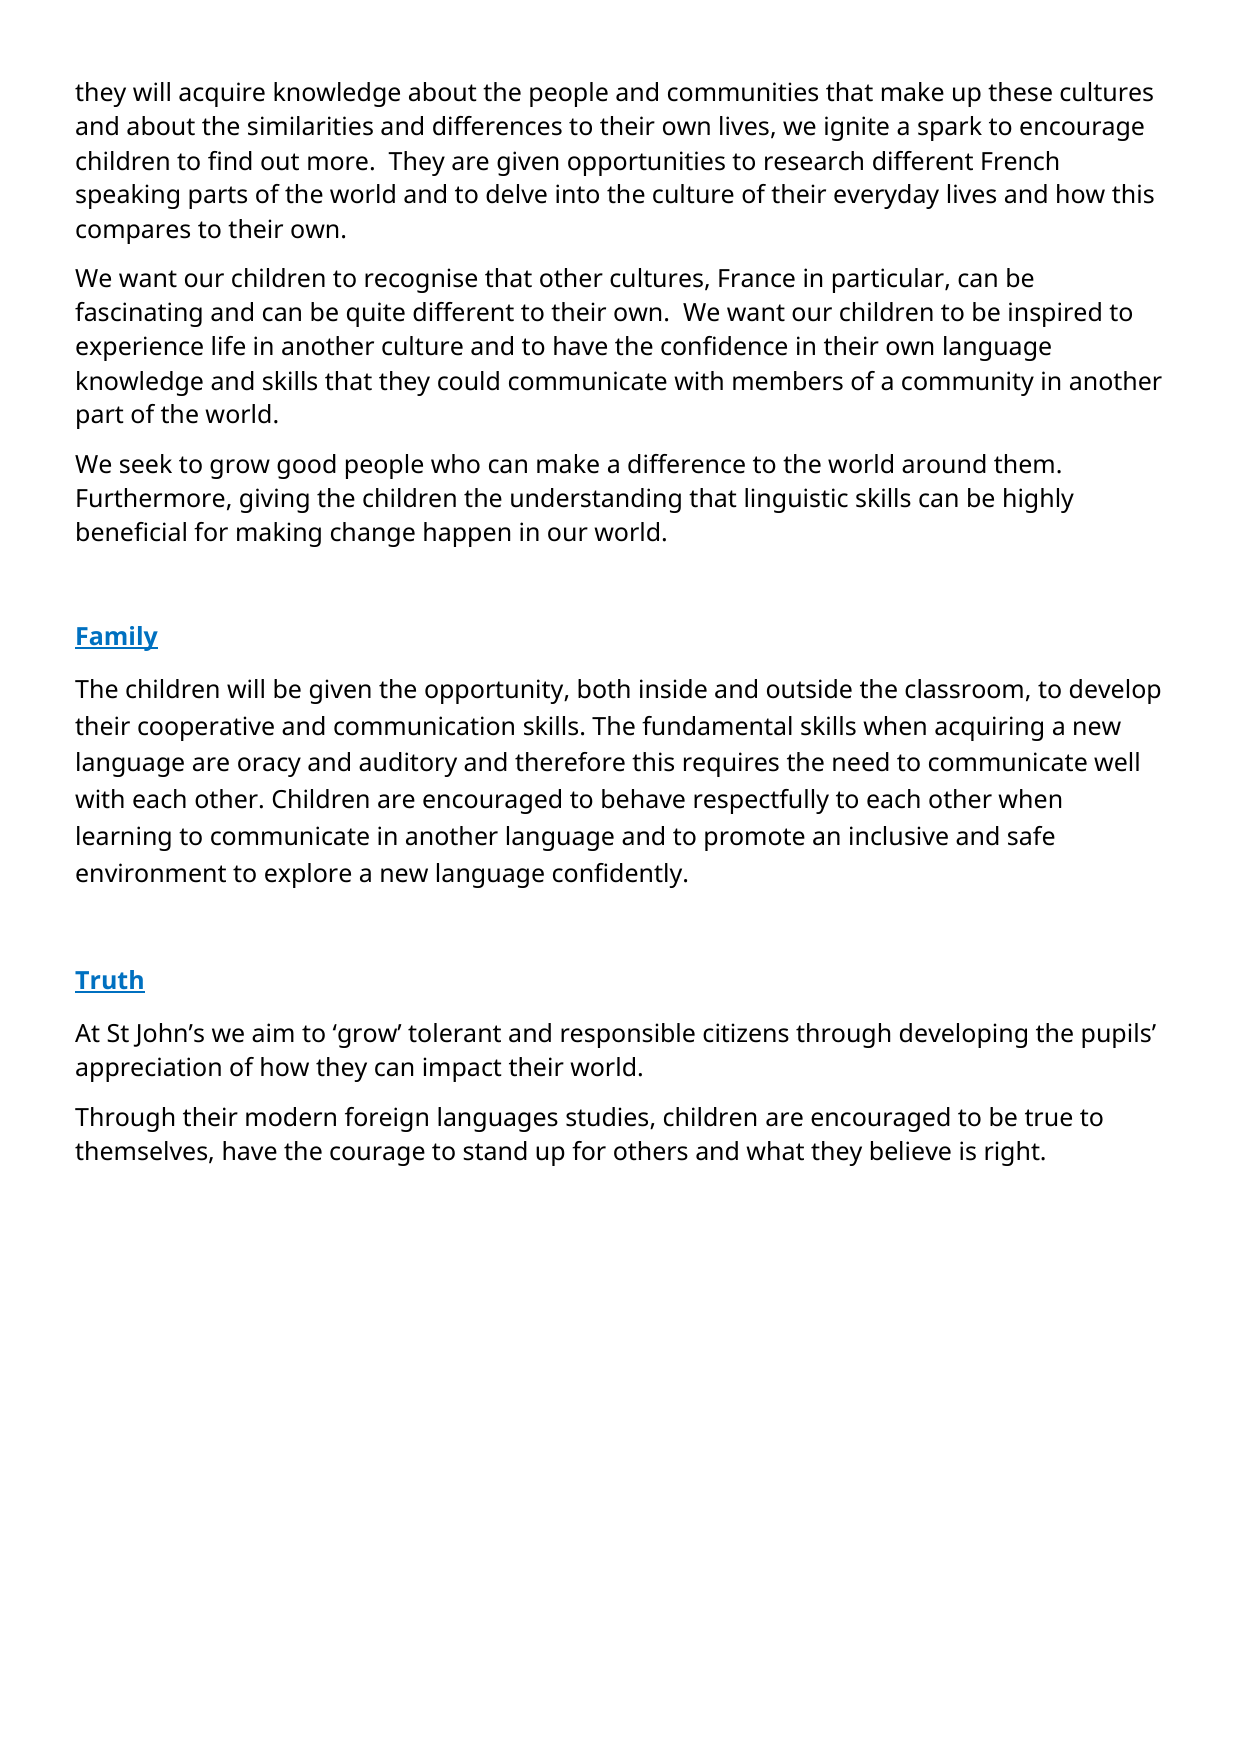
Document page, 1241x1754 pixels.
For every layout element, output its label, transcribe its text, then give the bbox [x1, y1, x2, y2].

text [75, 75, 1165, 245]
text We seek to grow good people who can make a difference to the world around them. Furthermore, giving the children the understanding that linguistic skills can be highly beneficial for making change happen in our world. [75, 447, 1165, 549]
text Family [75, 618, 1165, 652]
text Truth [75, 962, 1165, 996]
text At St John’s we aim to ‘grow’ tolerant and responsible citizens through developing the pupils’ appreciation of how they can impact their world. [75, 1016, 1165, 1084]
text The children will be given the opportunity, both inside and outside the classroom, to develop their cooperative and communication skills. The fundamental skills when acquiring a new language are oracy and auditory and therefore this requires the need to communicate well with each other. Children are encouraged to behave respectfully to each other when learning to communicate in another language and to promote an inclusive and safe environment to explore a new language confidently. [75, 672, 1165, 889]
text We want our children to recognise that other cultures, France in particular, can be fascinating and can be quite different to their own. We want our children to be inspired to experience life in another culture and to have the confidence in their own language knowledge and skills that they could communicate with members of a community in another part of the world. [75, 261, 1165, 431]
text Through their modern foreign languages studies, children are encouraged to be true to themselves, have the courage to stand up for others and what they believe is right. [75, 1099, 1165, 1168]
